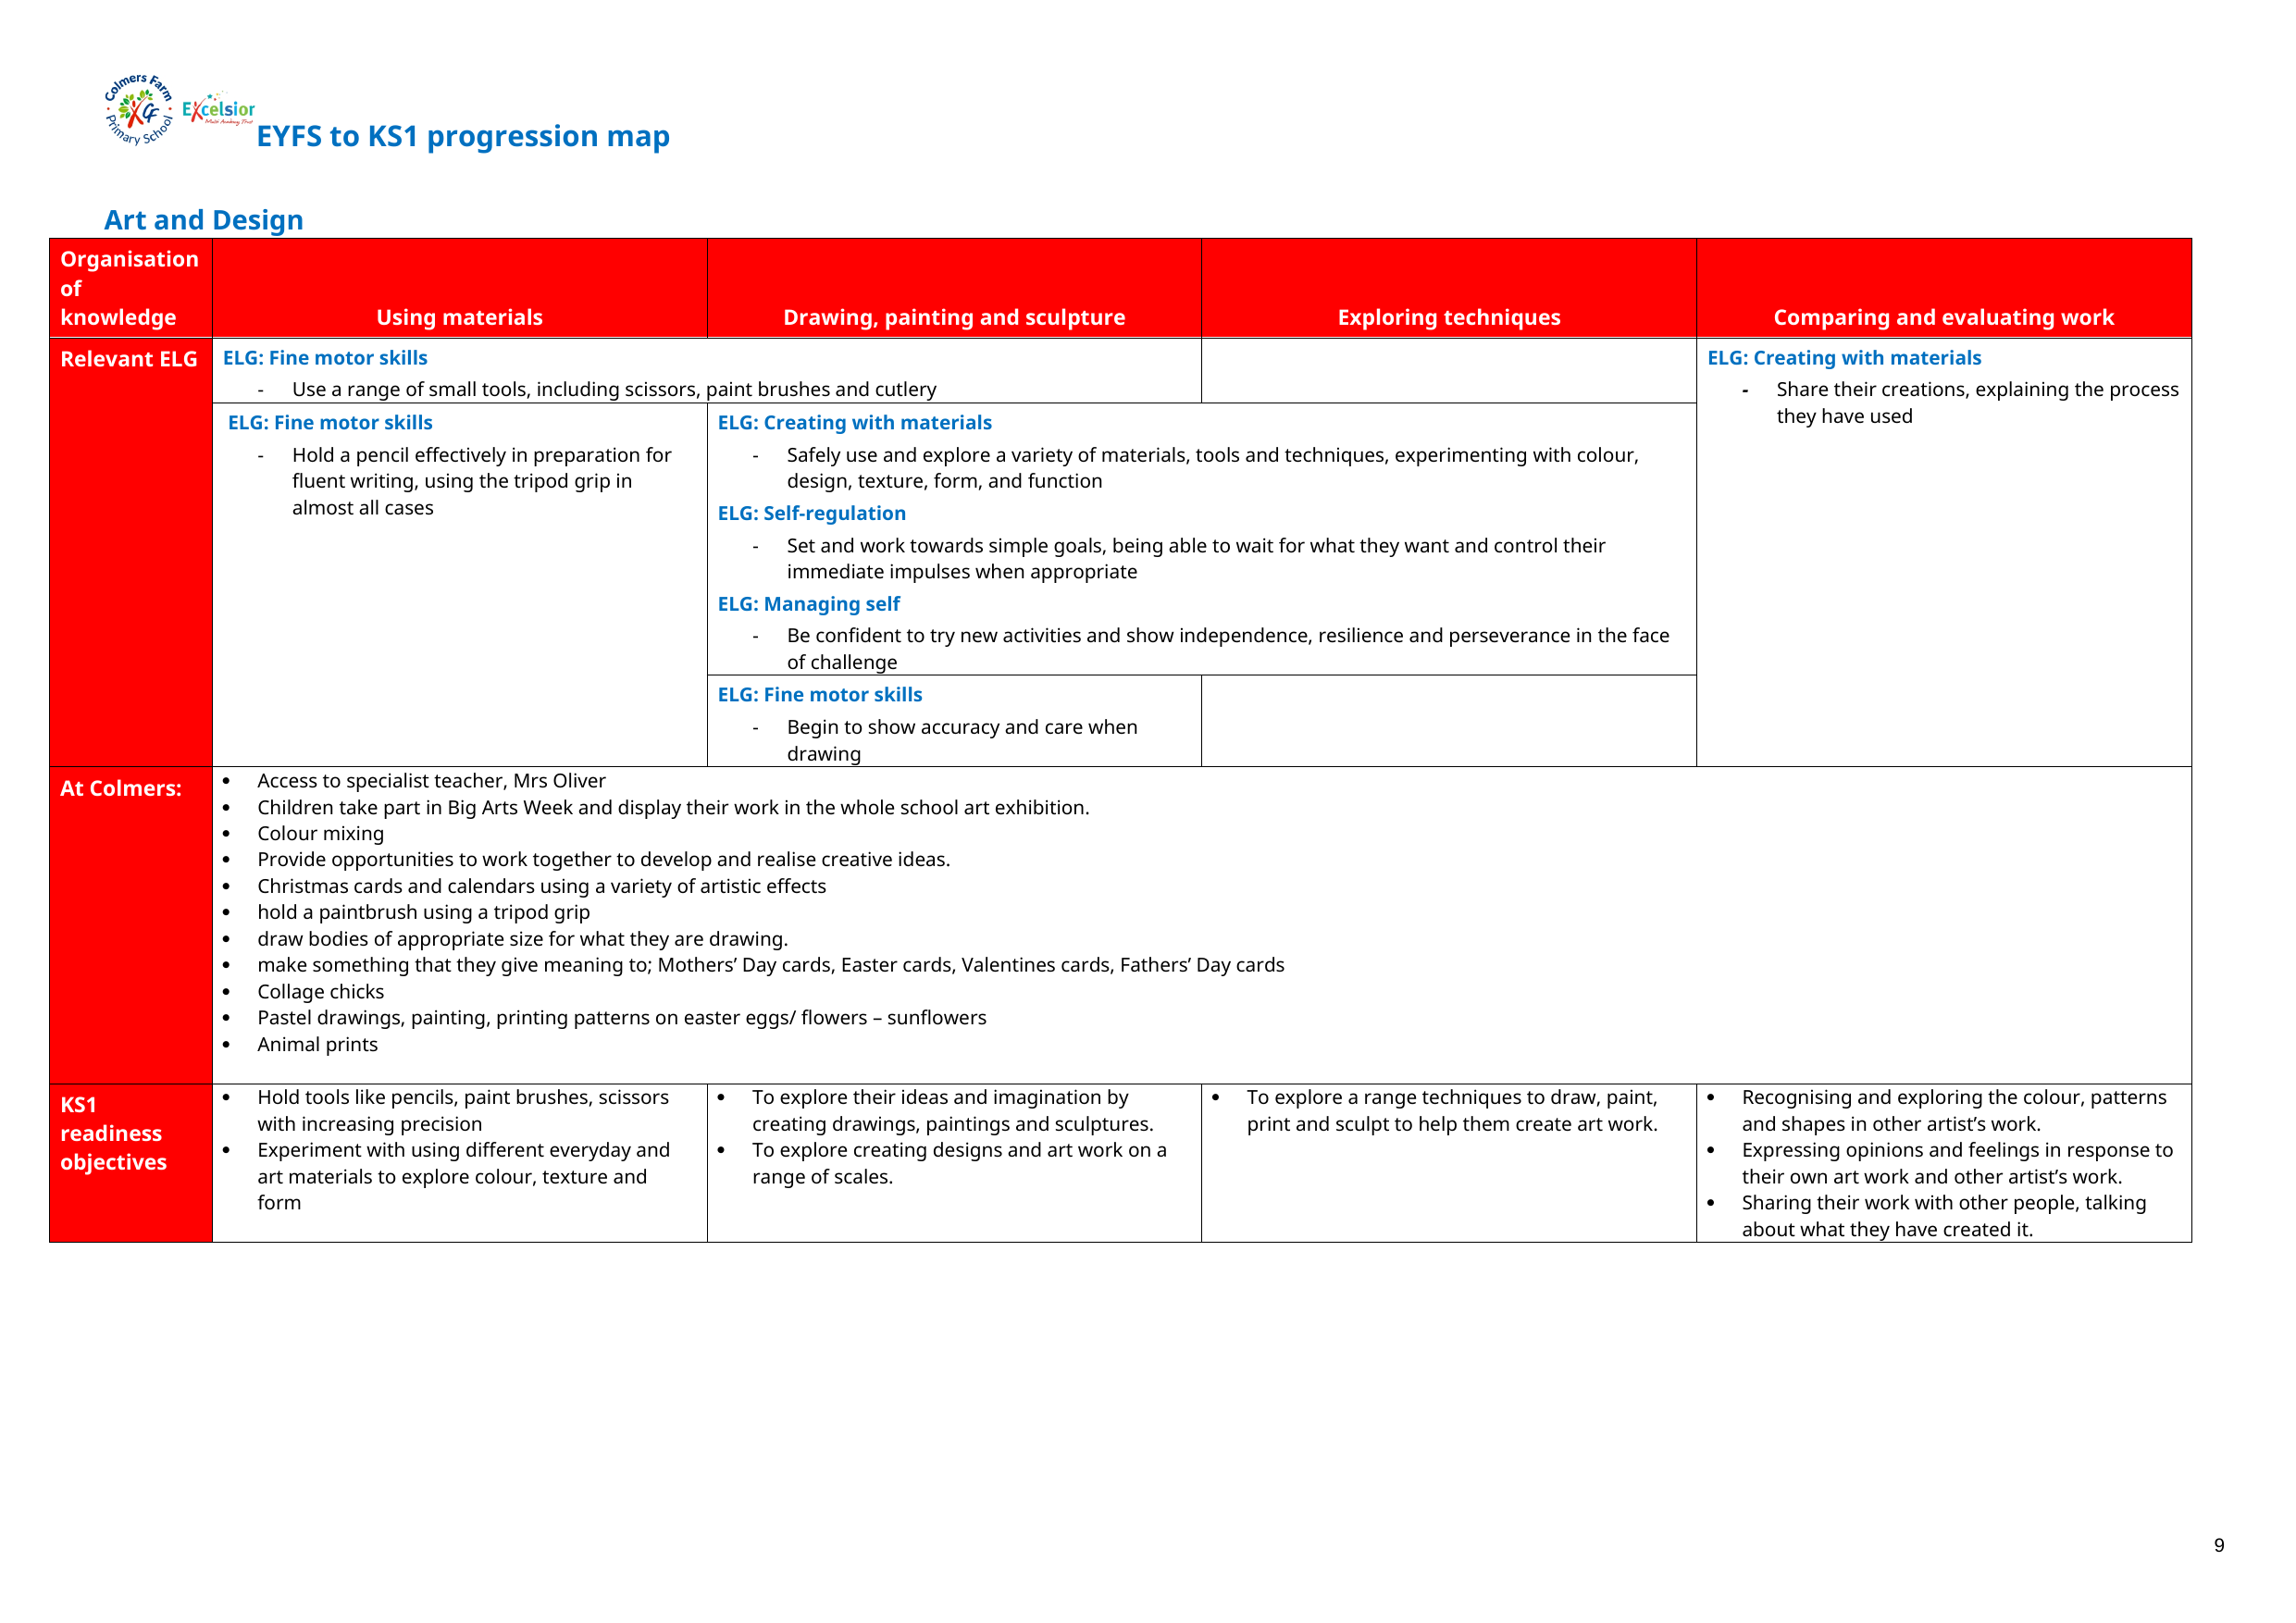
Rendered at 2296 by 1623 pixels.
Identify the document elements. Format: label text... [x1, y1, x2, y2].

table_cell ELG: Fine motor skills Use a range of small tools, including scissors, paint brushes and cutlery [213, 339, 1201, 403]
picture [104, 74, 256, 147]
table_cell KS1 readiness objectives [50, 1084, 212, 1242]
table_header Drawing, painting and sculpture [708, 239, 1201, 337]
table_cell To explore a range techniques to draw, paint, print and sculpt to help them create art work. [1202, 1084, 1696, 1242]
table_cell Hold tools like pencils, paint brushes, scissors with increasing precision Experiment with using different everyday and art materials to explore colour, texture and form [213, 1084, 707, 1242]
table_cell To explore their ideas and imagination by creating drawings, paintings and sculptures. To explore creating designs and art work on a range of scales. [708, 1084, 1201, 1242]
table_cell [1202, 339, 1696, 403]
table_cell [1202, 675, 1696, 766]
table_cell ELG: Creating with materials Share their creations, explaining the process they have used [1697, 339, 2191, 766]
table_cell ELG: Creating with materials Safely use and explore a variety of materials, tools and techniques, experimenting with colour, design, texture, form, and function ELG: Self-regulation Set and work towards simple goals, being able to wait for what they want and control their immediate impulses when appropriate ELG: Managing self Be confident to try new activities and show independence, resilience and perseverance in the face of challenge [708, 403, 1696, 675]
table_header Organisation of knowledge [50, 239, 212, 337]
table_header Comparing and evaluating work [1697, 239, 2191, 337]
table_cell At Colmers: [50, 767, 212, 1084]
table_cell Access to specialist teacher, Mrs Oliver Children take part in Big Arts Week and display their work in the whole school art exhibition. Colour mixing Provide opportunities to work together to develop and realise creative ideas. Christmas cards and calendars using a variety of artistic effects hold a paintbrush using a tripod grip draw bodies of appropriate size for what they are drawing. make something that they give meaning to; Mothers’ Day cards, Easter cards, Valentines cards, Fathers’ Day cards Collage chicks Pastel drawings, painting, printing patterns on easter eggs/ flowers – sunflowers Animal prints [213, 767, 2191, 1084]
table_header Exploring techniques [1202, 239, 1696, 337]
table_header Using materials [213, 239, 707, 337]
table_cell ELG: Fine motor skills Hold a pencil effectively in preparation for fluent writing, using the tripod grip in almost all cases [213, 403, 707, 766]
text Art and Design [104, 201, 2191, 238]
table_cell ELG: Fine motor skills Begin to show accuracy and care when drawing [708, 675, 1201, 766]
table_cell Relevant ELG [50, 339, 212, 766]
table_cell Recognising and exploring the colour, patterns and shapes in other artist’s work. Expressing opinions and feelings in response to their own art work and other artist’s work. Sharing their work with other people, talking about what they have created it. [1697, 1084, 2191, 1242]
